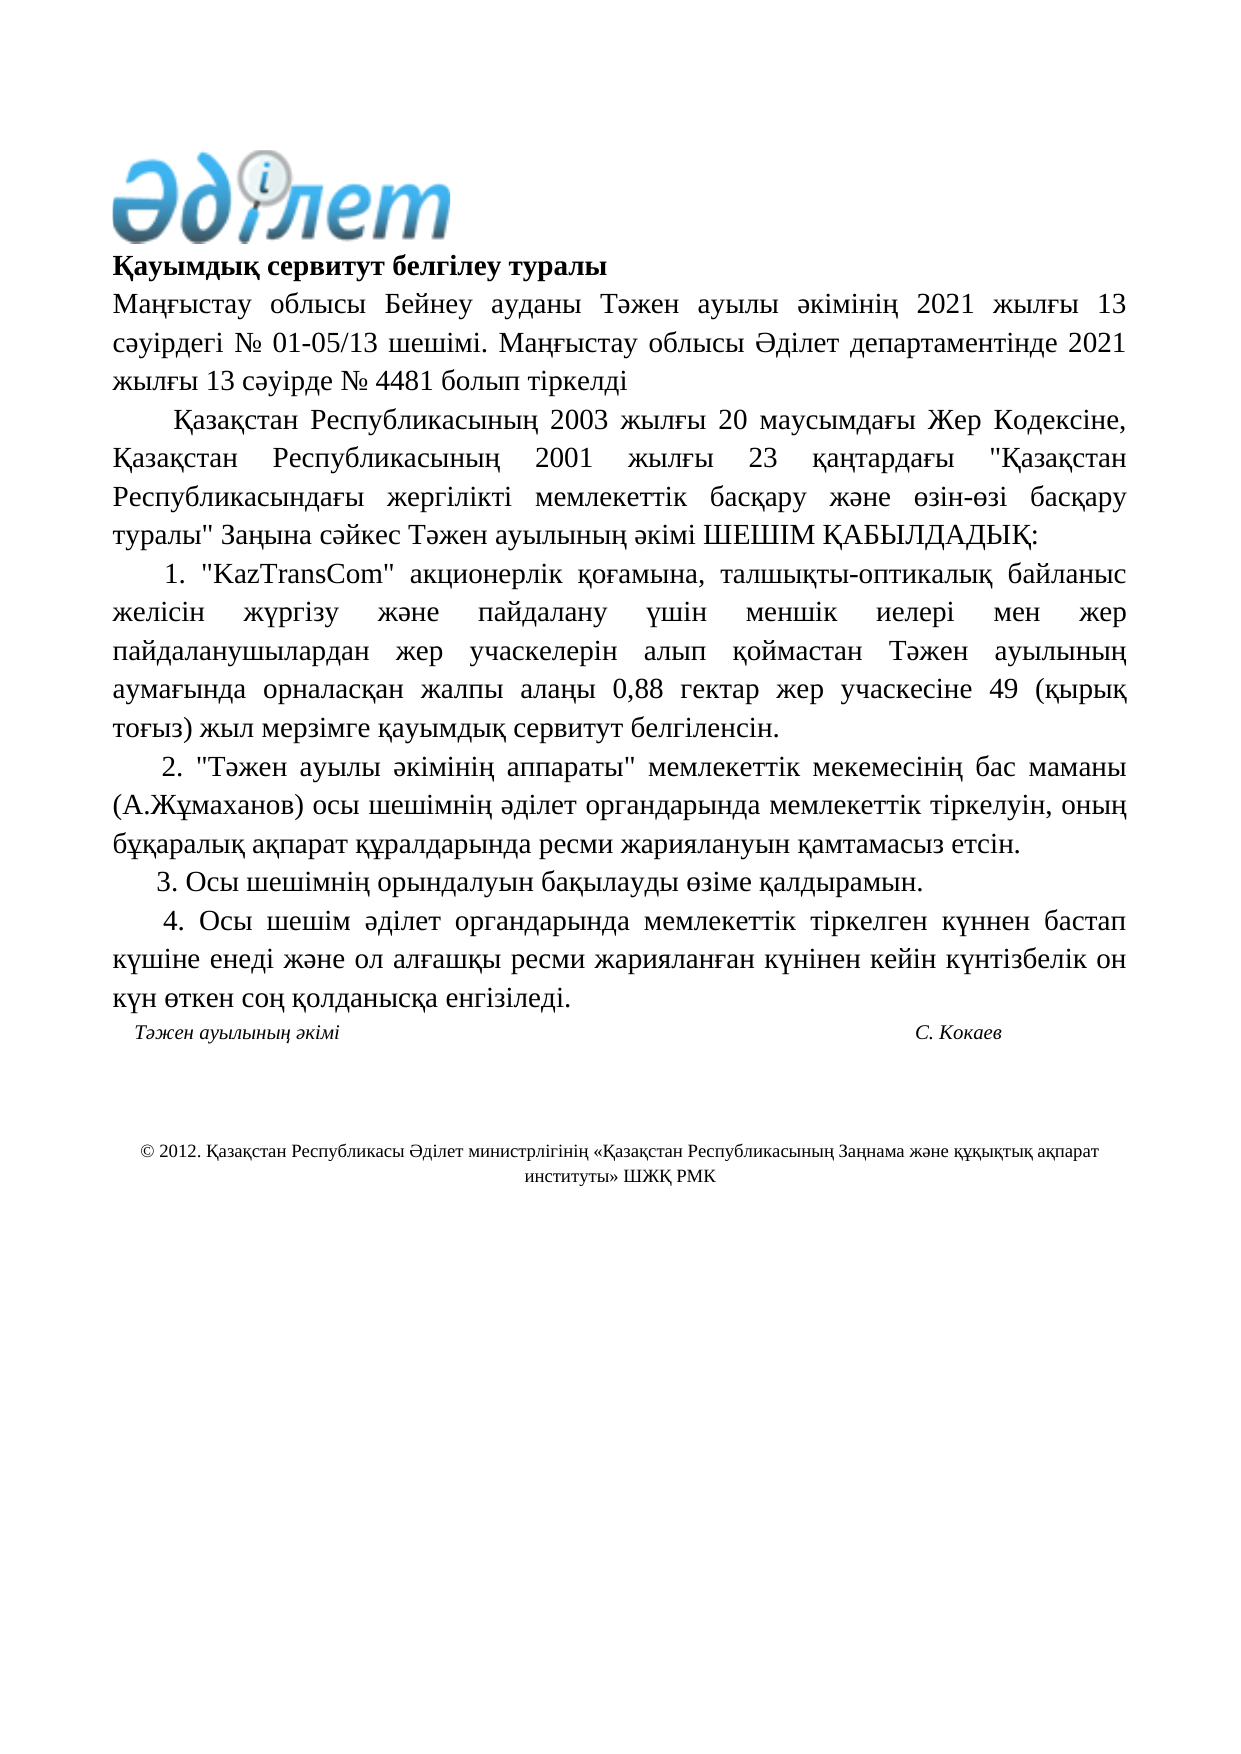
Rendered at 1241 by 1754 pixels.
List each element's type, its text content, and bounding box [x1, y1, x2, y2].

text 1. "KazTransCom" акционерлік қоғамына, талшықты-оптикалық байланыс желісін жүргізу және пайдалану үшін меншік иелері мен жер пайдаланушылардан жер учаскелерін алып қоймастан Тәжен ауылының аумағында орналасқан жалпы алаңы 0,88 гектар жер учаскесіне 49 (қырық тоғыз) жыл мерзімге қауымдық сервитут белгіленсін. [112, 556, 1128, 744]
text 2. "Тәжен ауылы әкімінің аппараты" мемлекеттік мекемесінің бас маманы (А.Жұмаханов) осы шешімнің әділет органдарында мемлекеттік тіркелуін, оның бұқаралық ақпарат құралдарында ресми жариялануын қамтамасыз етсін. [112, 749, 1128, 859]
text Маңғыстау облысы Бейнеу ауданы Тәжен ауылы әкімінің 2021 жылғы 13 сәуірдегі № 01-05/13 шешімі. Маңғыстау облысы Әділет департаментінде 2021 жылғы 13 сәуірде № 4481 болып тіркелді [112, 286, 1128, 397]
text 4. Осы шешім әділет органдарында мемлекеттік тіркелген күннен бастап күшіне енеді және ол алғашқы ресми жарияланған күнінен кейін күнтізбелік он күн өткен соң қолданысқа енгізіледі. [112, 903, 1128, 1013]
text Қауымдық сервитут белгілеу туралы [112, 248, 1128, 281]
text 3. Осы шешімнің орындалуын бақылауды өзіме қалдырамын. [112, 864, 1128, 898]
text © 2012. Қазақстан Республикасы Әділет министрлігінің «Қазақстан Республикасының Заңнама және құқықтық ақпарат институты» ШЖҚ РМК [112, 1140, 1128, 1186]
picture [112, 150, 451, 244]
table_header С. Кокаев [913, 1019, 1240, 1049]
table_header Тәжен ауылының әкімі [101, 1019, 913, 1049]
text Қазақстан Республикасының 2003 жылғы 20 маусымдағы Жер Кодексіне, Қазақстан Республикасының 2001 жылғы 23 қаңтардағы "Қазақстан Республикасындағы жергілікті мемлекеттік басқару және өзін-өзі басқару туралы" Заңына сәйкес Тәжен ауылының әкімі ШЕШІМ ҚАБЫЛДАДЫҚ: [112, 402, 1128, 551]
